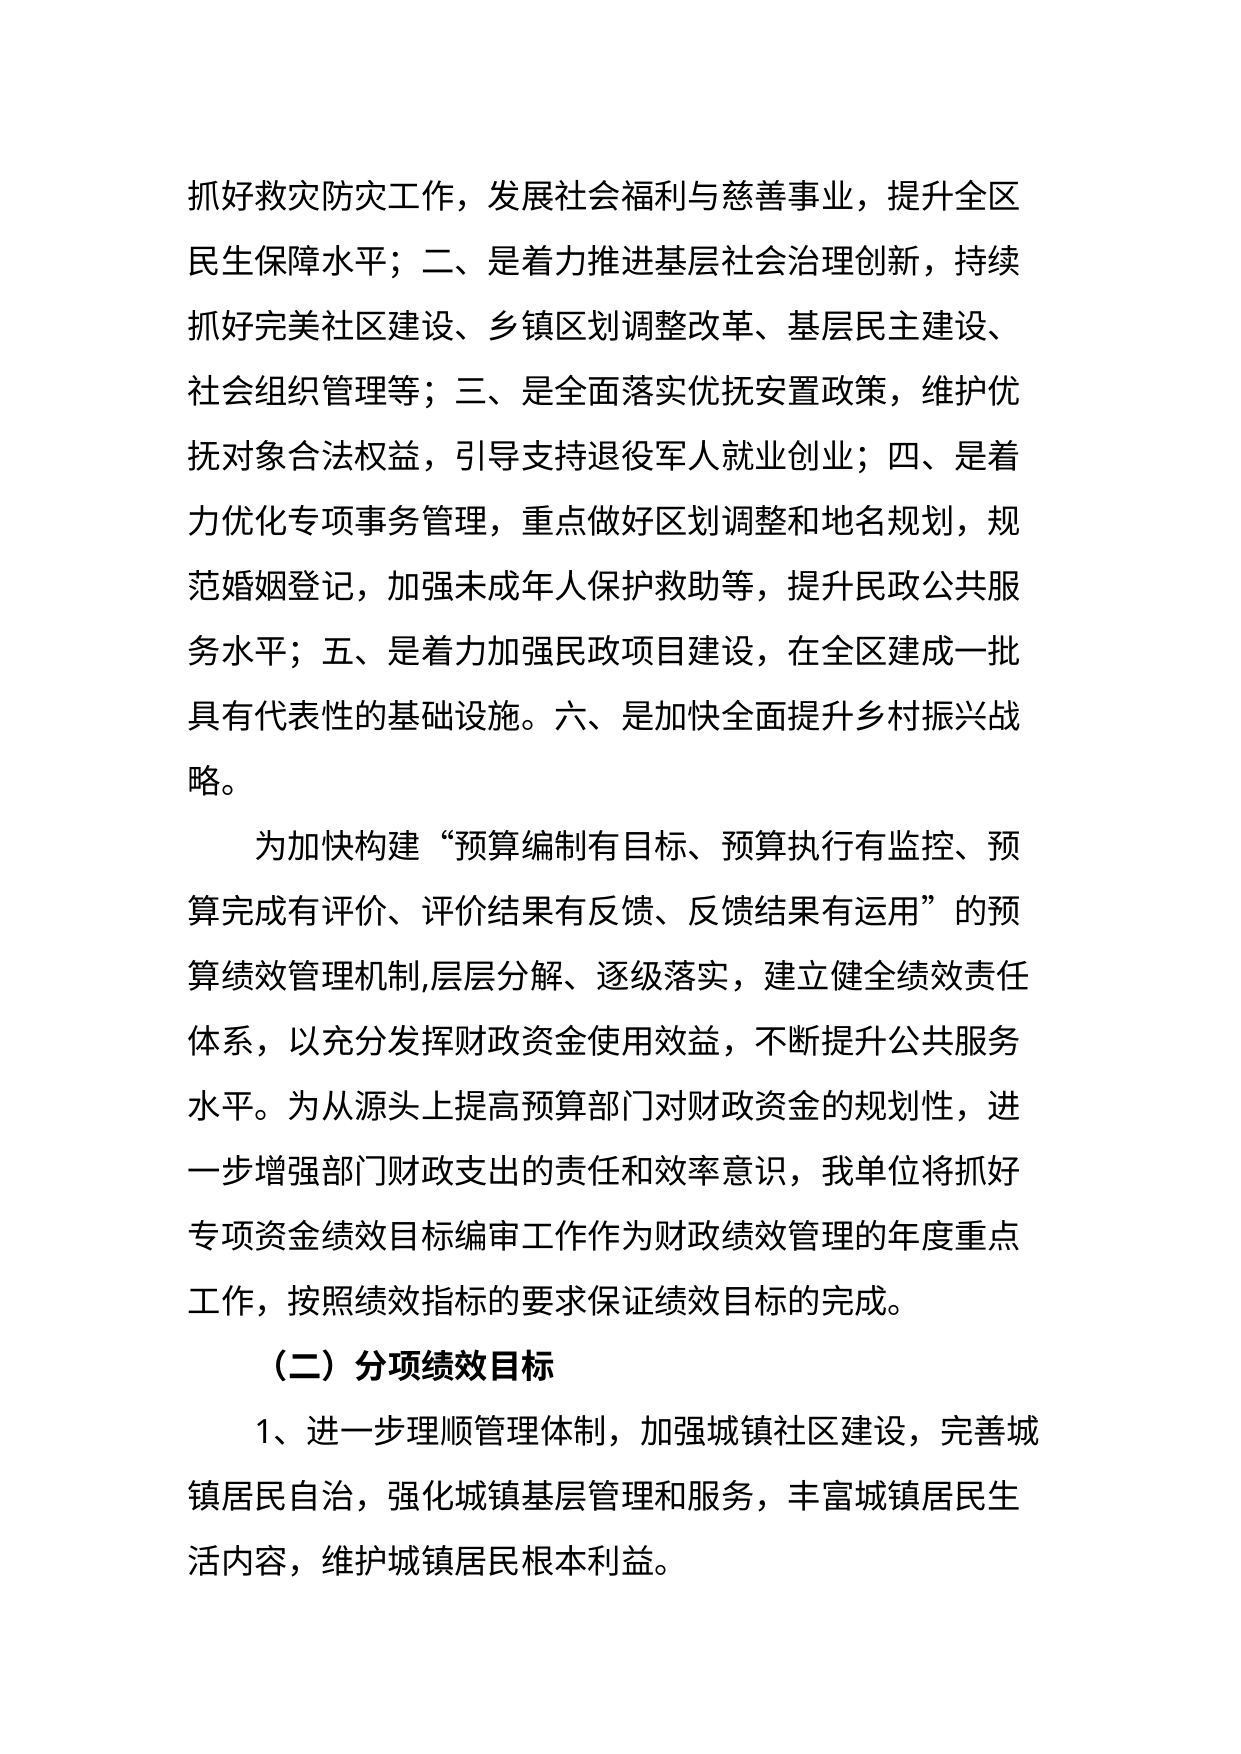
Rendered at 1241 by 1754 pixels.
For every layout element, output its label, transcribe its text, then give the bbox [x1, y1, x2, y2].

text 为加快构建“预算编制有目标、预算执行有监控、预算完成有评价、评价结果有反馈、反馈结果有运用”的预算绩效管理机制,层层分解、逐级落实，建立健全绩效责任体系，以充分发挥财政资金使用效益，不断提升公共服务水平。为从源头上提高预算部门对财政资金的规划性，进一步增强部门财政支出的责任和效率意识，我单位将抓好专项资金绩效目标编审工作作为财政绩效管理的年度重点工作，按照绩效指标的要求保证绩效目标的完成。 [187, 812, 1053, 1332]
text 1、进一步理顺管理体制，加强城镇社区建设，完善城镇居民自治，强化城镇基层管理和服务，丰富城镇居民生活内容，维护城镇居民根本利益。 [187, 1397, 1053, 1592]
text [187, 162, 1053, 812]
text （二）分项绩效目标 [187, 1332, 1053, 1397]
